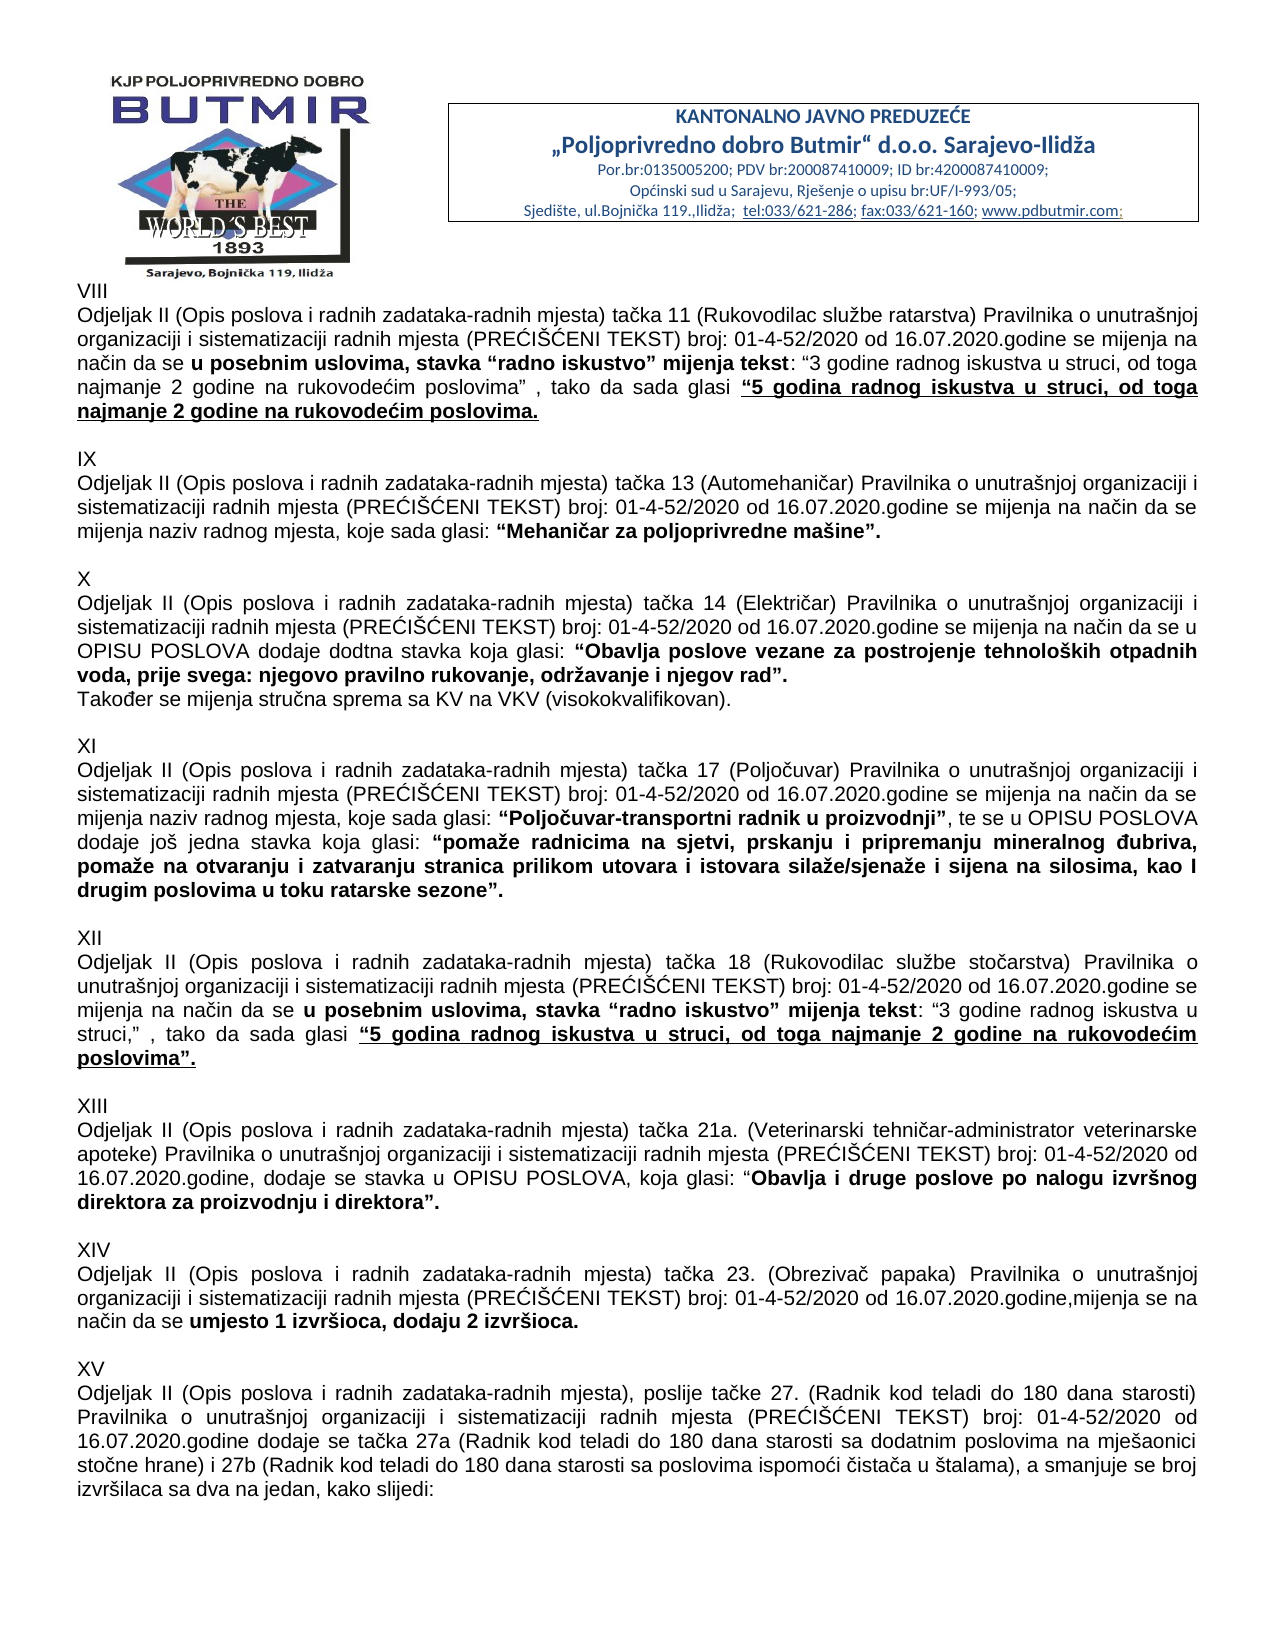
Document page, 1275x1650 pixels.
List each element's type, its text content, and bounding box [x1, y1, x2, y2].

text Odjeljak II (Opis poslova i radnih zadataka-radnih mjesta) tačka 17 (Poljočuvar) Pravilnika o unutrašnjoj organizaciji i sistematizaciji radnih mjesta (PREĆIŠĆENI TEKST) broj: 01-4-52/2020 od 16.07.2020.godine se mijenja na način da se mijenja naziv radnog mjesta, koje sada glasi: “Poljočuvar-transportni radnik u proizvodnji”, te se u OPISU POSLOVA dodaje još jedna stavka koja glasi: “pomaže radnicima na sjetvi, prskanju i pripremanju mineralnog đubriva, pomaže na otvaranju i zatvaranju stranica prilikom utovara i istovara silaže/sjenaže i sijena na silosima, kao I drugim poslovima u toku ratarske sezone”. [77, 758, 1198, 902]
text IX [77, 447, 1198, 471]
text XIV [77, 1237, 1198, 1261]
text Odjeljak II (Opis poslova i radnih zadataka-radnih mjesta) tačka 21a. (Veterinarski tehničar-administrator veterinarske apoteke) Pravilnika o unutrašnjoj organizaciji i sistematizaciji radnih mjesta (PREĆIŠĆENI TEKST) broj: 01-4-52/2020 od 16.07.2020.godine, dodaje se stavka u OPISU POSLOVA, koja glasi: “Obavlja i druge poslove po nalogu izvršnog direktora za proizvodnju i direktora”. [77, 1118, 1198, 1213]
text VIII [77, 279, 1198, 303]
text Također se mijenja stručna sprema sa KV na VKV (visokokvalifikovan). [77, 686, 1198, 710]
text XI [77, 734, 1198, 758]
picture [108, 73, 373, 279]
text XV [77, 1357, 1198, 1381]
text Odjeljak II (Opis poslova i radnih zadataka-radnih mjesta) tačka 11 (Rukovodilac službe ratarstva) Pravilnika o unutrašnjoj organizaciji i sistematizaciji radnih mjesta (PREĆIŠĆENI TEKST) broj: 01-4-52/2020 od 16.07.2020.godine se mijenja na način da se u posebnim uslovima, stavka “radno iskustvo” mijenja tekst: “3 godine radnog iskustva u struci, od toga najmanje 2 godine na rukovodećim poslovima” , tako da sada glasi “5 godina radnog iskustva u struci, od toga najmanje 2 godine na rukovodećim poslovima. [77, 303, 1198, 423]
text Odjeljak II (Opis poslova i radnih zadataka-radnih mjesta), poslije tačke 27. (Radnik kod teladi do 180 dana starosti) Pravilnika o unutrašnjoj organizaciji i sistematizaciji radnih mjesta (PREĆIŠĆENI TEKST) broj: 01-4-52/2020 od 16.07.2020.godine dodaje se tačka 27a (Radnik kod teladi do 180 dana starosti sa dodatnim poslovima na mješaonici stočne hrane) i 27b (Radnik kod teladi do 180 dana starosti sa poslovima ispomoći čistača u štalama), a smanjuje se broj izvršilaca sa dva na jedan, kako slijedi: [77, 1381, 1198, 1501]
text Odjeljak II (Opis poslova i radnih zadataka-radnih mjesta) tačka 23. (Obrezivač papaka) Pravilnika o unutrašnjoj organizaciji i sistematizaciji radnih mjesta (PREĆIŠĆENI TEKST) broj: 01-4-52/2020 od 16.07.2020.godine,mijenja se na način da se umjesto 1 izvršioca, dodaju 2 izvršioca. [77, 1261, 1198, 1333]
text XII [77, 926, 1198, 950]
text Odjeljak II (Opis poslova i radnih zadataka-radnih mjesta) tačka 18 (Rukovodilac službe stočarstva) Pravilnika o unutrašnjoj organizaciji i sistematizaciji radnih mjesta (PREĆIŠĆENI TEKST) broj: 01-4-52/2020 od 16.07.2020.godine se mijenja na način da se u posebnim uslovima, stavka “radno iskustvo” mijenja tekst: “3 godine radnog iskustva u struci,” , tako da sada glasi “5 godina radnog iskustva u struci, od toga najmanje 2 godine na rukovodećim poslovima”. [77, 950, 1198, 1070]
text X [77, 567, 1198, 591]
text Odjeljak II (Opis poslova i radnih zadataka-radnih mjesta) tačka 13 (Automehaničar) Pravilnika o unutrašnjoj organizaciji i sistematizaciji radnih mjesta (PREĆIŠĆENI TEKST) broj: 01-4-52/2020 od 16.07.2020.godine se mijenja na način da se mijenja naziv radnog mjesta, koje sada glasi: “Mehaničar za poljoprivredne mašine”. [77, 471, 1198, 543]
text Odjeljak II (Opis poslova i radnih zadataka-radnih mjesta) tačka 14 (Električar) Pravilnika o unutrašnjoj organizaciji i sistematizaciji radnih mjesta (PREĆIŠĆENI TEKST) broj: 01-4-52/2020 od 16.07.2020.godine se mijenja na način da se u OPISU POSLOVA dodaje dodtna stavka koja glasi: “Obavlja poslove vezane za postrojenje tehnoloških otpadnih voda, prije svega: njegovo pravilno rukovanje, održavanje i njegov rad”. [77, 591, 1198, 686]
text XIII [77, 1094, 1198, 1118]
